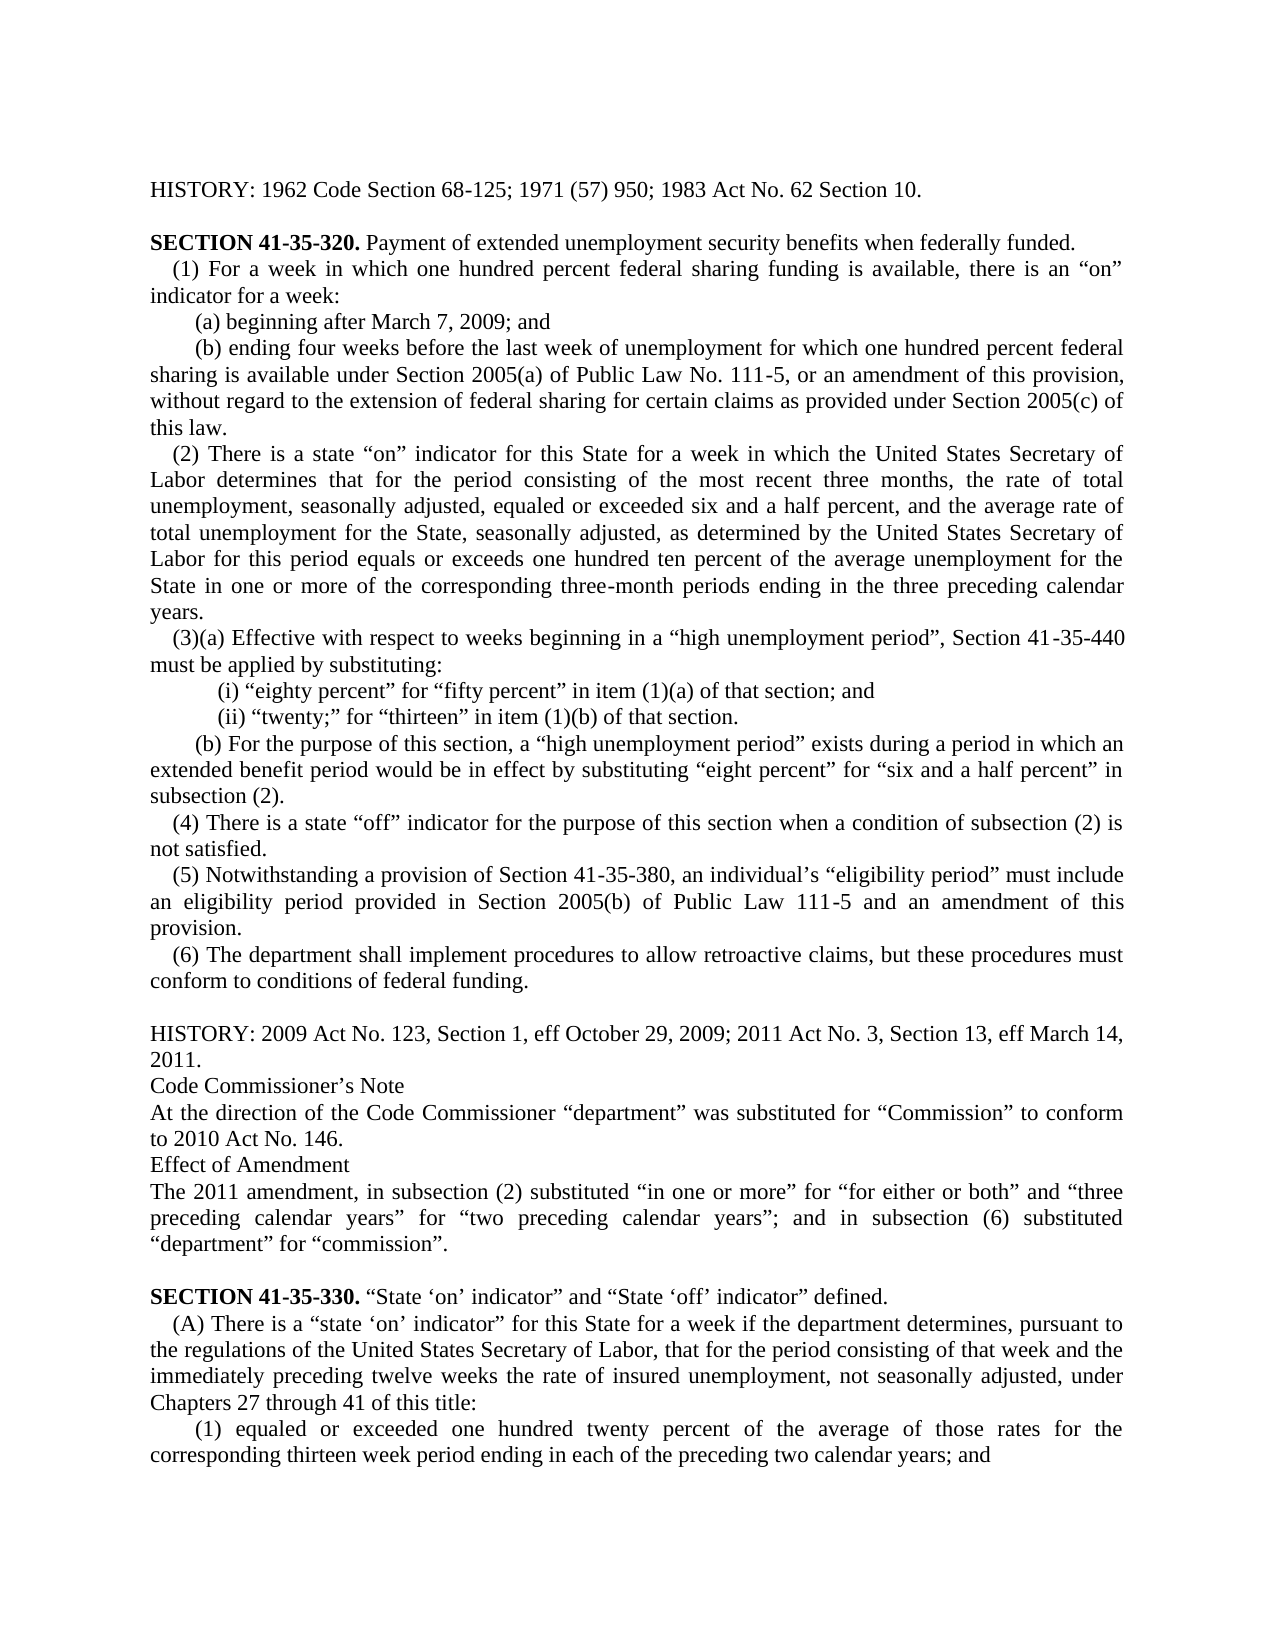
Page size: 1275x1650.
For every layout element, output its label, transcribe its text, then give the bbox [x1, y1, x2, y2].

text (1) For a week in which one hundred percent federal sharing funding is available, there is an “on” indicator for a week: [150, 255, 1125, 308]
text (ii) “twenty;” for “thirteen” in item (1)(b) of that section. [150, 703, 1125, 730]
text (2) There is a state “on” indicator for this State for a week in which the United States Secretary of Labor determines that for the period consisting of the most recent three months, the rate of total unemployment, seasonally adjusted, equaled or exceeded six and a half percent, and the average rate of total unemployment for the State, seasonally adjusted, as determined by the United States Secretary of Labor for this period equals or exceeds one hundred ten percent of the average unemployment for the State in one or more of the corresponding three-month periods ending in the three preceding calendar years. [150, 440, 1125, 624]
text At the direction of the Code Commissioner “department” was substituted for “Commission” to conform to 2010 Act No. 146. [150, 1099, 1125, 1151]
text (a) beginning after March 7, 2009; and [150, 308, 1125, 334]
text Code Commissioner’s Note [150, 1072, 1125, 1099]
text The 2011 amendment, in subsection (2) substituted “in one or more” for “for either or both” and “three preceding calendar years” for “two preceding calendar years”; and in subsection (6) substituted “department” for “commission”. [150, 1178, 1125, 1257]
text (b) ending four weeks before the last week of unemployment for which one hundred percent federal sharing is available under Section 2005(a) of Public Law No. 111-5, or an amendment of this provision, without regard to the extension of federal sharing for certain claims as provided under Section 2005(c) of this law. [150, 334, 1125, 440]
text (6) The department shall implement procedures to allow retroactive claims, but these procedures must conform to conditions of federal funding. [150, 941, 1125, 993]
text (A) There is a “state ‘on’ indicator” for this State for a week if the department determines, pursuant to the regulations of the United States Secretary of Labor, that for the period consisting of that week and the immediately preceding twelve weeks the rate of insured unemployment, not seasonally adjusted, under Chapters 27 through 41 of this title: [150, 1309, 1125, 1415]
text HISTORY: 1962 Code Section 68-125; 1971 (57) 950; 1983 Act No. 62 Section 10. [150, 176, 1125, 203]
text (3)(a) Effective with respect to weeks beginning in a “high unemployment period”, Section 41-35-440 must be applied by substituting: [150, 624, 1125, 677]
text (i) “eighty percent” for “fifty percent” in item (1)(a) of that section; and [150, 677, 1125, 703]
text HISTORY: 2009 Act No. 123, Section 1, eff October 29, 2009; 2011 Act No. 3, Section 13, eff March 14, 2011. [150, 1020, 1125, 1072]
text (1) equaled or exceeded one hundred twenty percent of the average of those rates for the corresponding thirteen week period ending in each of the preceding two calendar years; and [150, 1415, 1125, 1468]
text SECTION 41-35-320. Payment of extended unemployment security benefits when federally funded. [150, 229, 1125, 255]
text SECTION 41-35-330. “State ‘on’ indicator” and “State ‘off’ indicator” defined. [150, 1283, 1125, 1309]
text Effect of Amendment [150, 1151, 1125, 1178]
text (b) For the purpose of this section, a “high unemployment period” exists during a period in which an extended benefit period would be in effect by substituting “eight percent” for “six and a half percent” in subsection (2). [150, 730, 1125, 809]
text (4) There is a state “off” indicator for the purpose of this section when a condition of subsection (2) is not satisfied. [150, 809, 1125, 862]
text (5) Notwithstanding a provision of Section 41-35-380, an individual’s “eligibility period” must include an eligibility period provided in Section 2005(b) of Public Law 111-5 and an amendment of this provision. [150, 862, 1125, 941]
